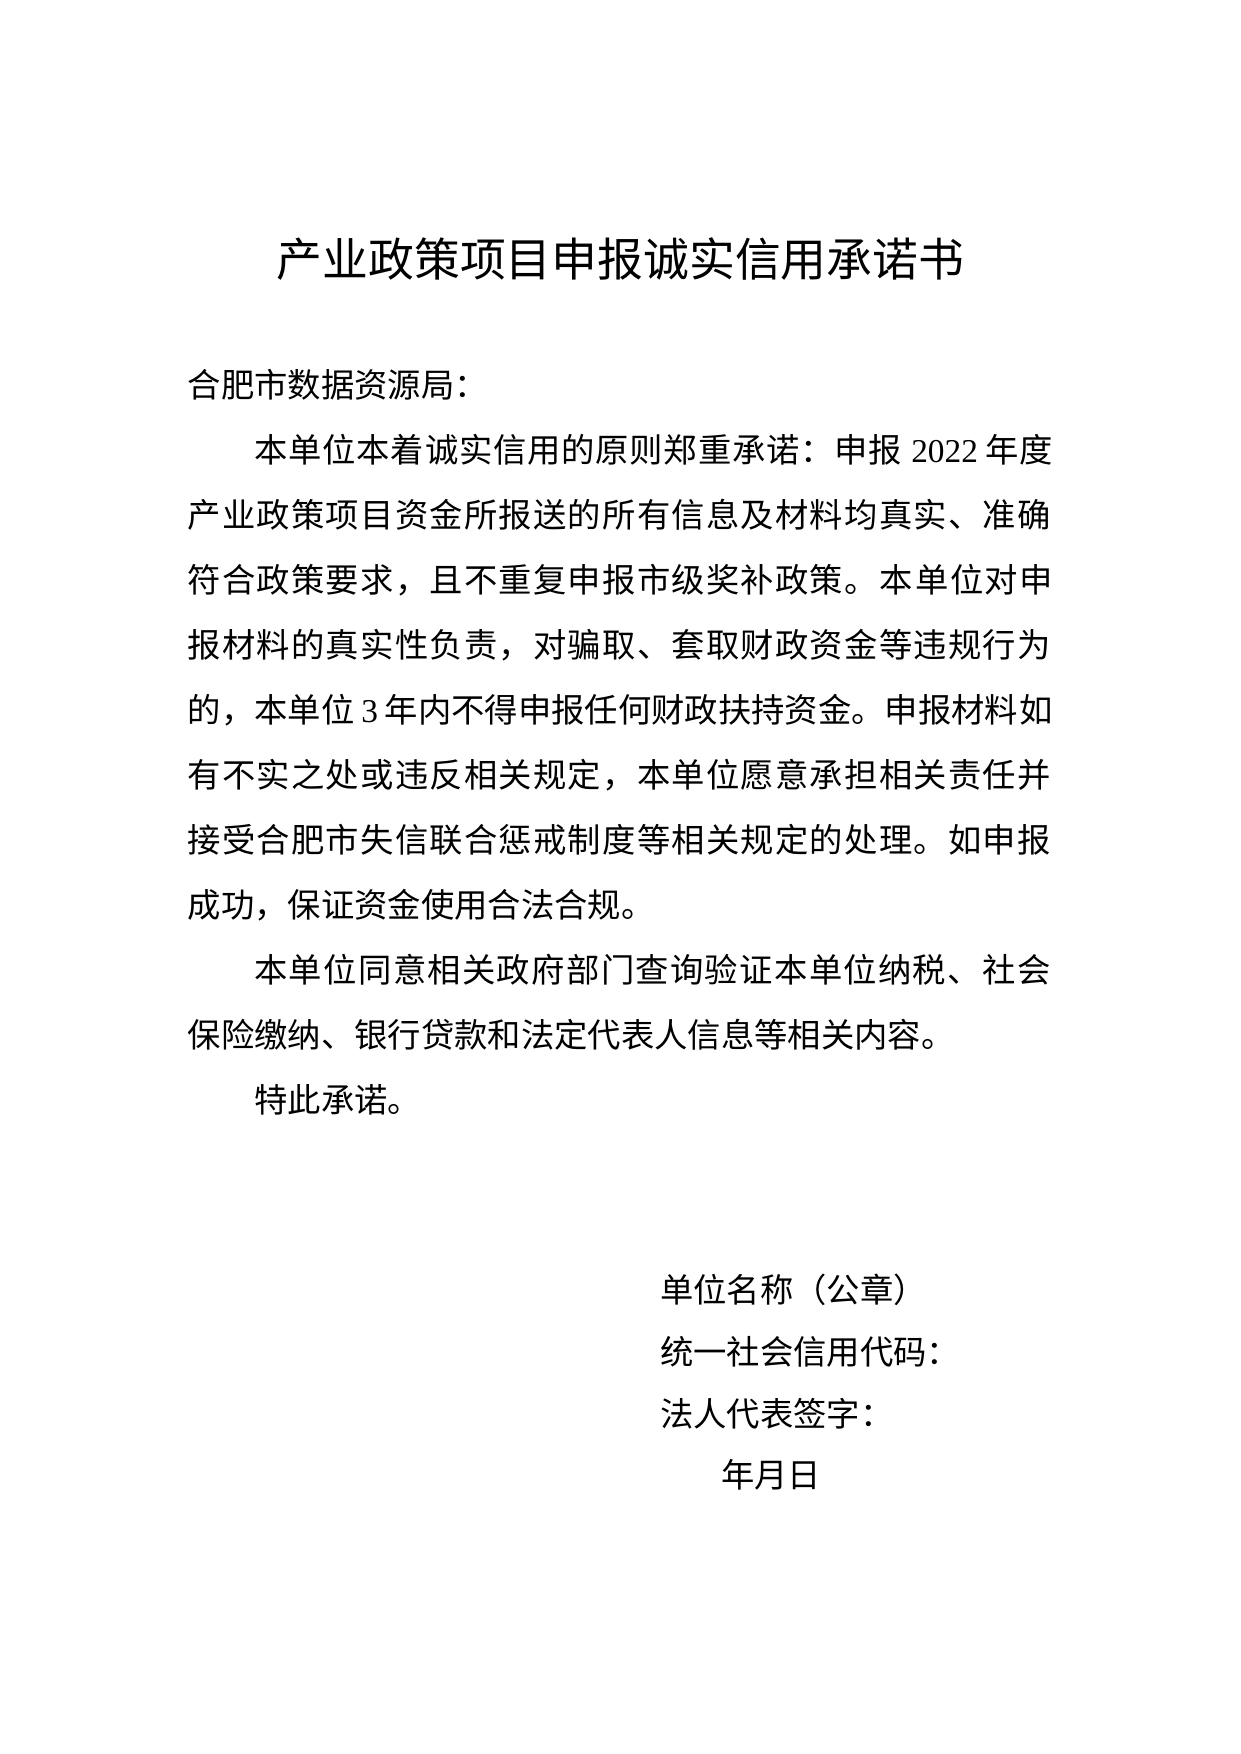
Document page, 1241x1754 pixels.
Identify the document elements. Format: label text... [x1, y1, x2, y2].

text 产业政策项目申报诚实信用承诺书 [187, 227, 1053, 289]
text 年月日 [187, 1439, 1053, 1500]
text 合肥市数据资源局： [187, 350, 1053, 415]
text 本单位本着诚实信用的原则郑重承诺：申报2022年度产业政策项目资金所报送的所有信息及材料均真实、准确，符合政策要求，且不重复申报市级奖补政策。本单位对申报材料的真实性负责，对骗取、套取财政资金等违规行为的，本单位3年内不得申报任何财政扶持资金。申报材料如有不实之处或违反相关规定，本单位愿意承担相关责任并接受合肥市失信联合惩戒制度等相关规定的处理。如申报成功，保证资金使用合法合规。 [187, 415, 1053, 935]
text 法人代表签字： [187, 1377, 1053, 1439]
text 统一社会信用代码： [187, 1315, 1053, 1377]
text 特此承诺。 [187, 1065, 1053, 1130]
text 本单位同意相关政府部门查询验证本单位纳税、社会保险缴纳、银行贷款和法定代表人信息等相关内容。 [187, 935, 1053, 1065]
text 单位名称（公章） [187, 1254, 1053, 1315]
